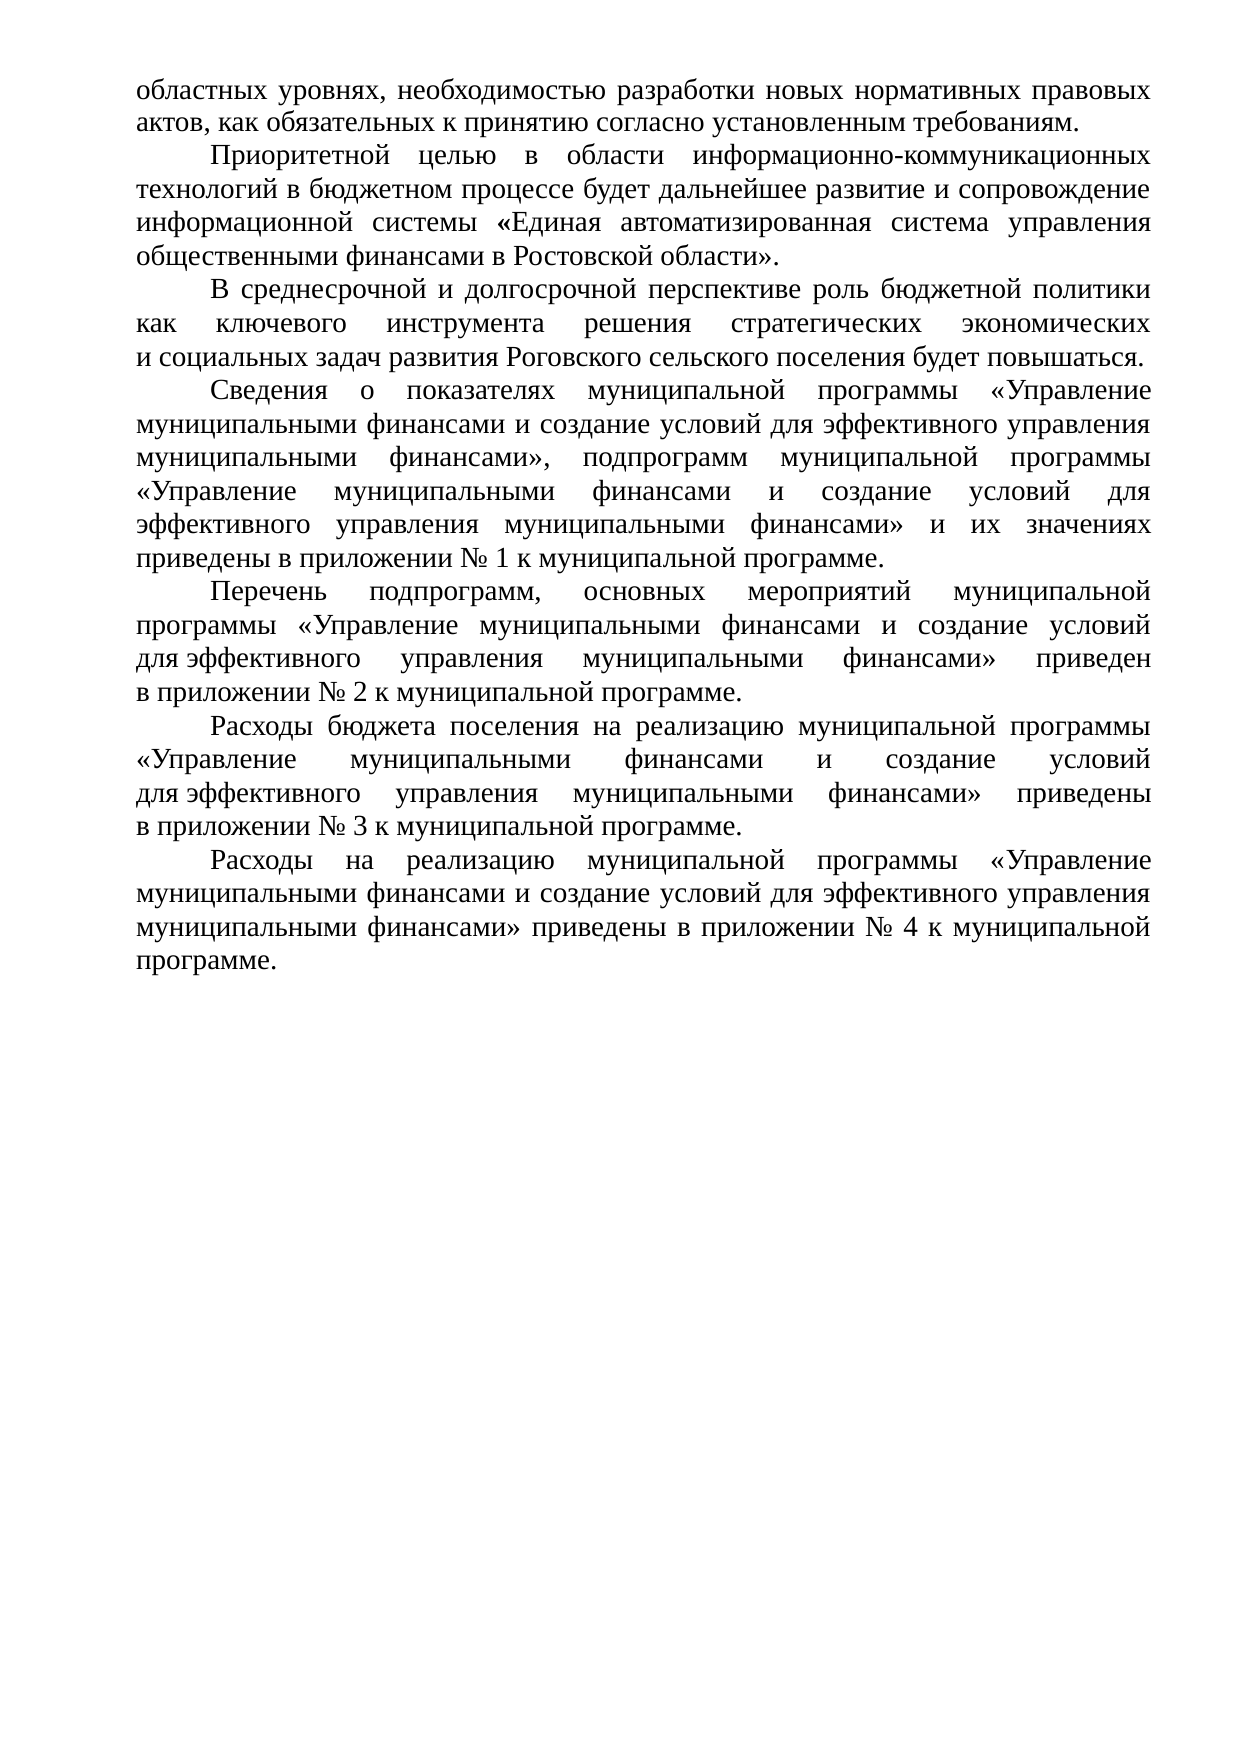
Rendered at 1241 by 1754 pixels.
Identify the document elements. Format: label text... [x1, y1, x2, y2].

text Расходы на реализацию муниципальной программы «Управление муниципальными финансами и создание условий для эффективного управления муниципальными финансами» приведены в приложении № 4 к муниципальной программе. [136, 842, 1152, 976]
text Перечень подпрограмм, основных мероприятий муниципальной программы «Управление муниципальными финансами и создание условий для эффективного управления муниципальными финансами» приведен в приложении № 2 к муниципальной программе. [136, 573, 1152, 708]
text Сведения о показателях муниципальной программы «Управление муниципальными финансами и создание условий для эффективного управления муниципальными финансами», подпрограмм муниципальной программы «Управление муниципальными финансами и создание условий для эффективного управления муниципальными финансами» и их значениях приведены в приложении № 1 к муниципальной программе. [136, 372, 1152, 573]
text Приоритетной целью в области информационно-коммуникационных технологий в бюджетном процессе будет дальнейшее развитие и сопровождение информационной системы «Единая автоматизированная система управления общественными финансами в Ростовской области». [136, 137, 1152, 272]
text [136, 74, 1152, 137]
text Расходы бюджета поселения на реализацию муниципальной программы «Управление муниципальными финансами и создание условий для эффективного управления муниципальными финансами» приведены в приложении № 3 к муниципальной программе. [136, 708, 1152, 842]
text В среднесрочной и долгосрочной перспективе роль бюджетной политики как ключевого инструмента решения стратегических экономических и социальных задач развития Роговского сельского поселения будет повышаться. [136, 272, 1152, 372]
